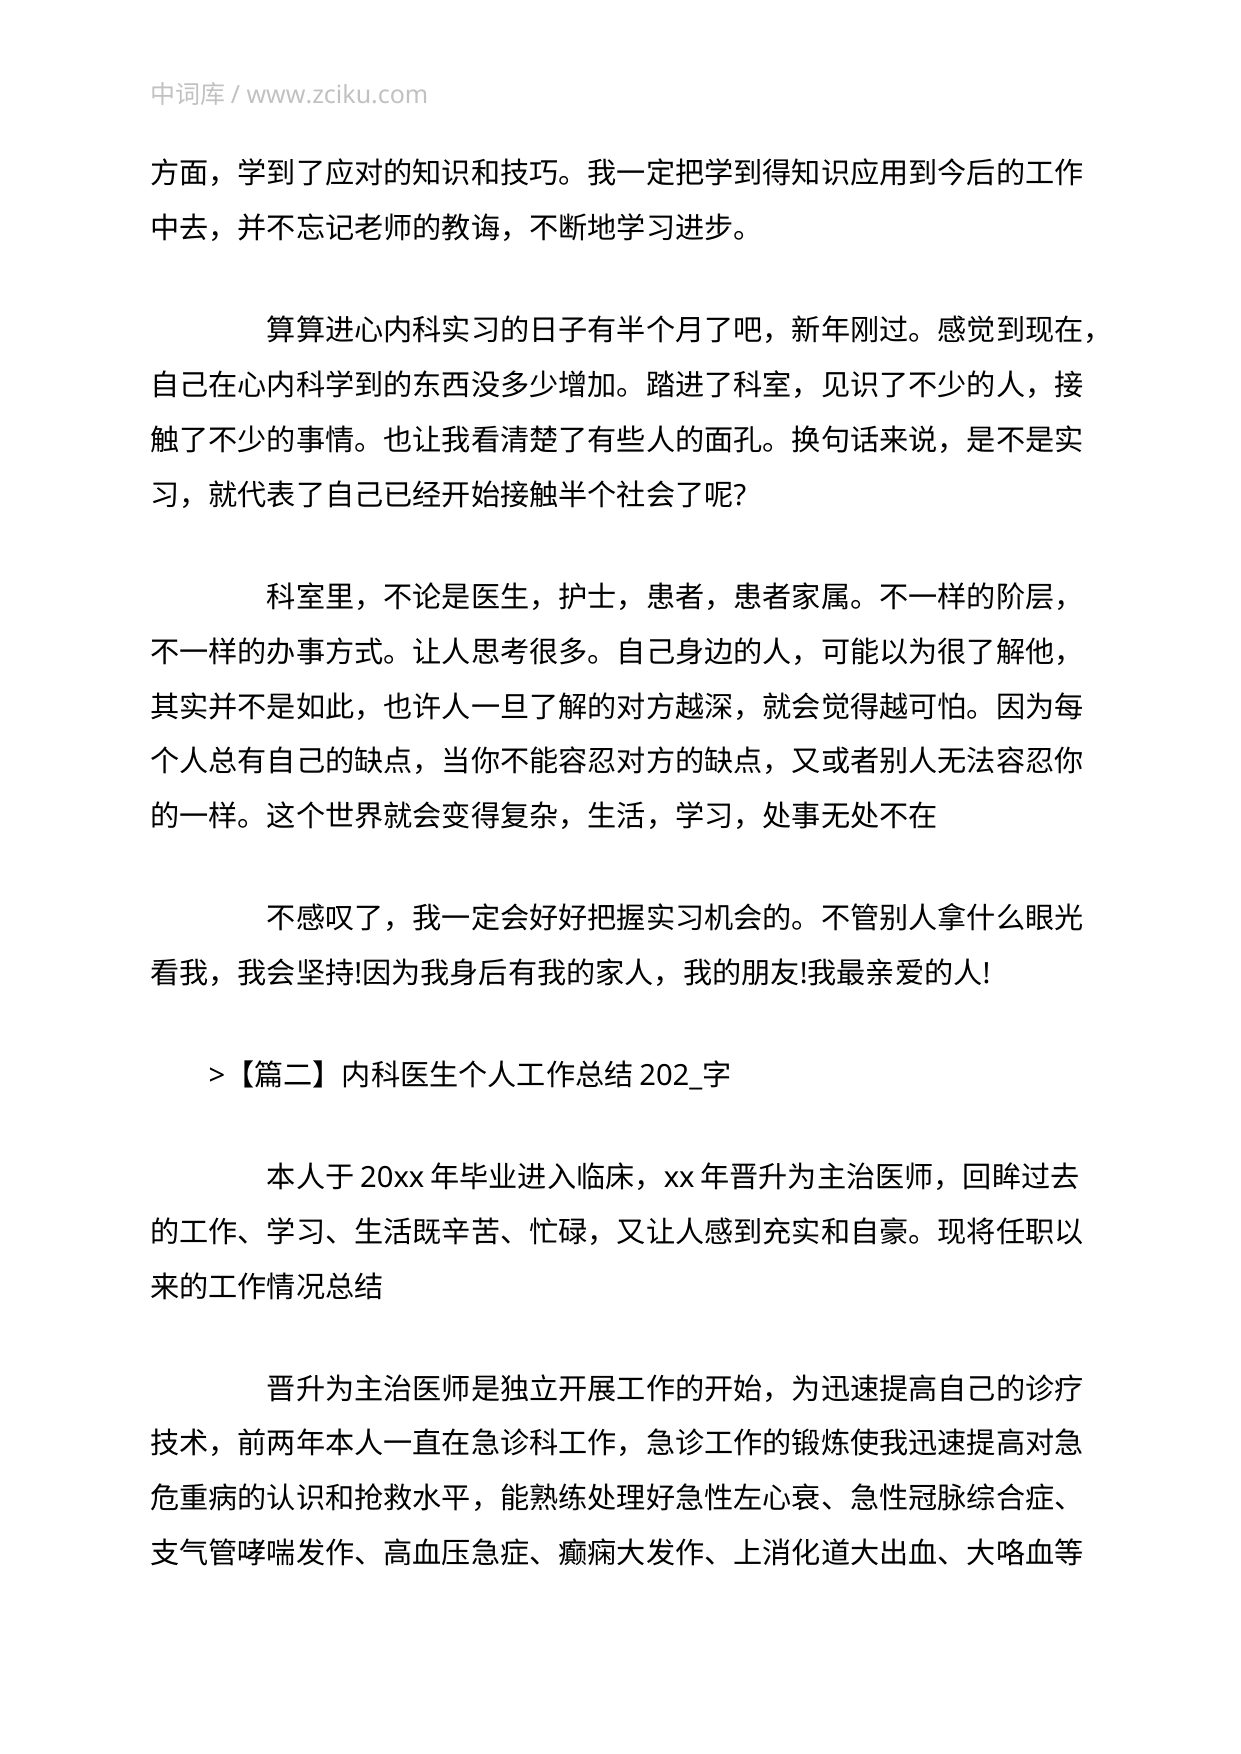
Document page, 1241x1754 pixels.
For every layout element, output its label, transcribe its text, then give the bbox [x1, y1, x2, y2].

text 不感叹了，我一定会好好把握实习机会的。不管别人拿什么眼光看我，我会坚持!因为我身后有我的家人，我的朋友!我最亲爱的人! [150, 895, 1090, 992]
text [150, 1365, 1090, 1572]
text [150, 150, 1090, 247]
text 算算进心内科实习的日子有半个月了吧，新年刚过。感觉到现在，自己在心内科学到的东西没多少增加。踏进了科室，见识了不少的人，接触了不少的事情。也让我看清楚了有些人的面孔。换句话来说，是不是实习，就代表了自己已经开始接触半个社会了呢? [150, 307, 1090, 514]
text 科室里，不论是医生，护士，患者，患者家属。不一样的阶层，不一样的办事方式。让人思考很多。自己身边的人，可能以为很了解他，其实并不是如此，也许人一旦了解的对方越深，就会觉得越可怕。因为每个人总有自己的缺点，当你不能容忍对方的缺点，又或者别人无法容忍你的一样。这个世界就会变得复杂，生活，学习，处事无处不在 [150, 573, 1090, 835]
text 本人于20xx年毕业进入临床，xx年晋升为主治医师，回眸过去的工作、学习、生活既辛苦、忙碌，又让人感到充实和自豪。现将任职以来的工作情况总结 [150, 1153, 1090, 1306]
text >【篇二】内科医生个人工作总结202_字 [150, 1052, 1090, 1094]
